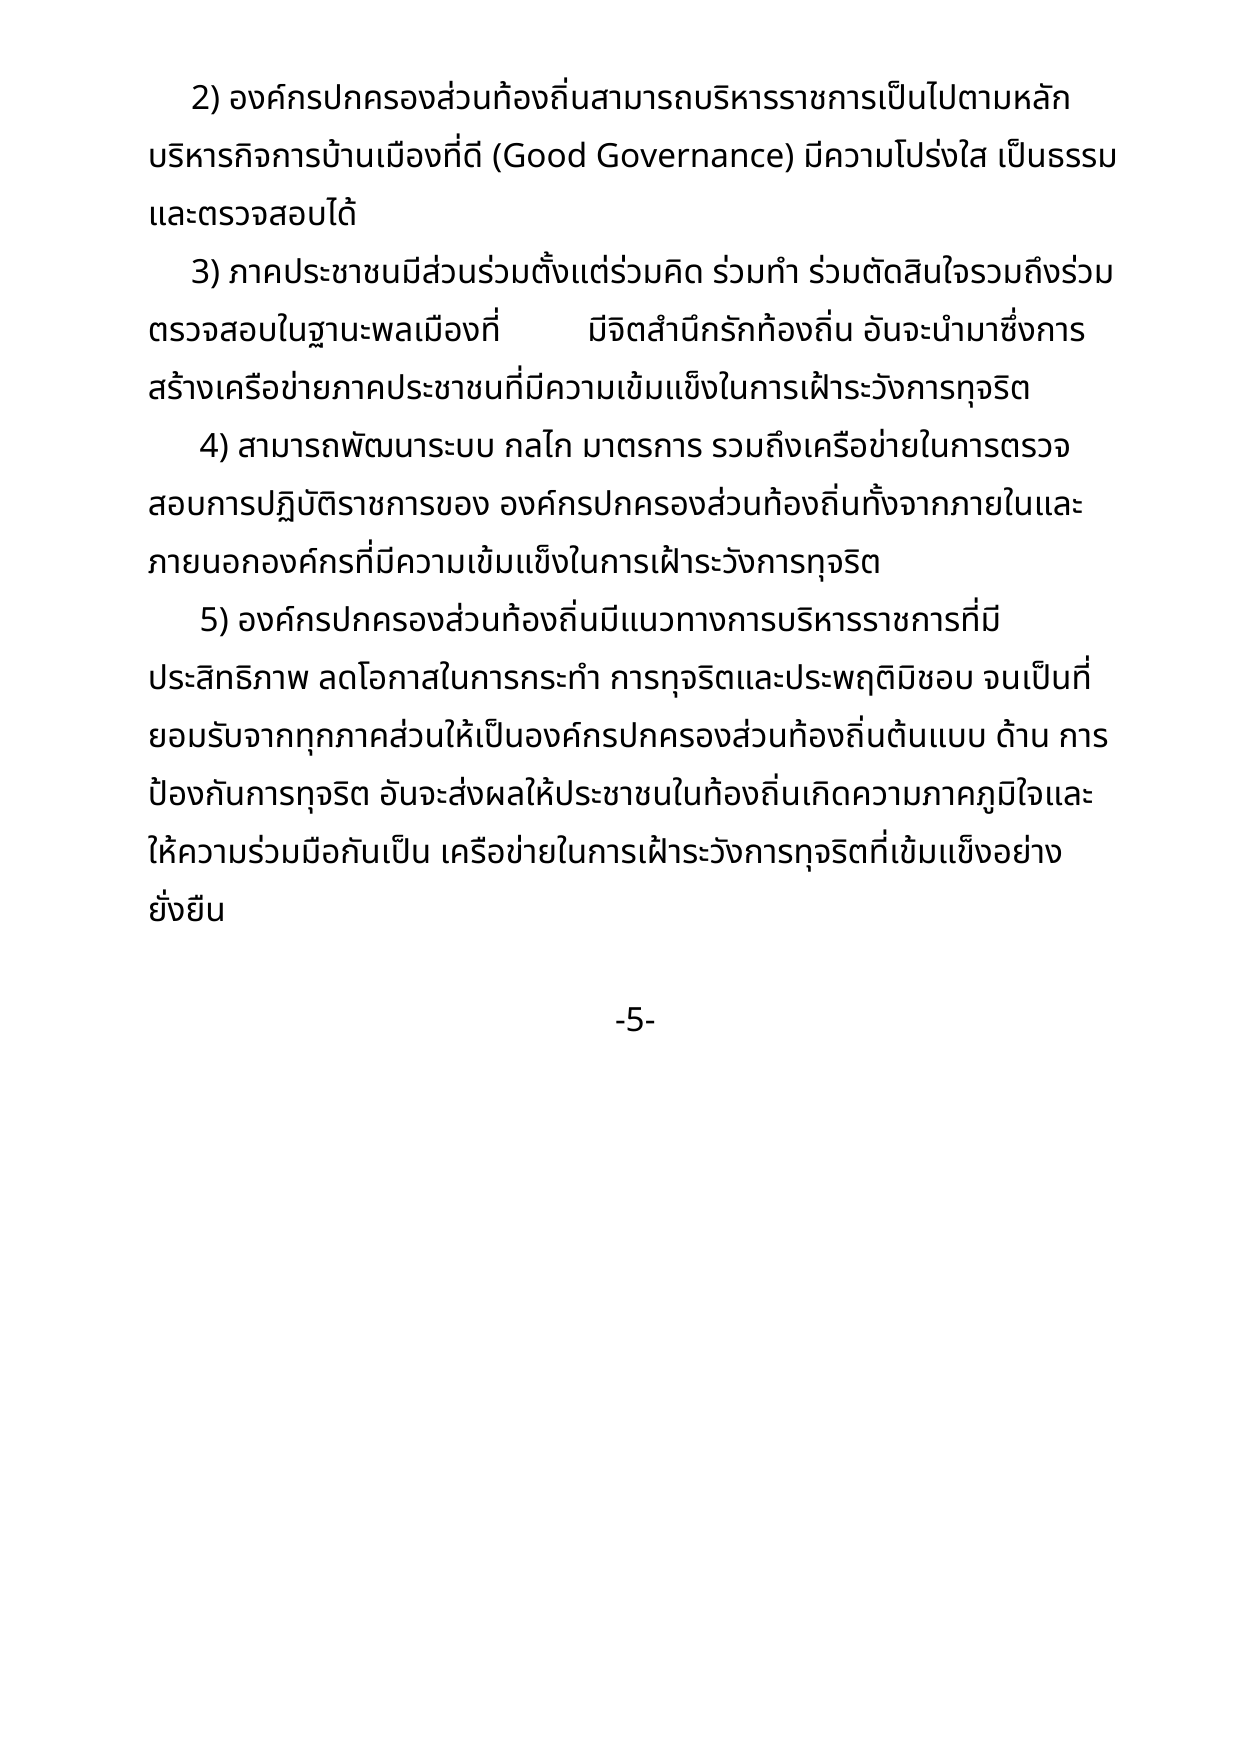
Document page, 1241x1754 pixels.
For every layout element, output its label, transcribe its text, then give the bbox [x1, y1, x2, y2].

text 3) ภาคประชาชนมีส่วนร่วมตั้งแต่ร่วมคิด ร่วมทำ ร่วมตัดสินใจรวมถึงร่วมตรวจสอบในฐานะพลเมืองที่ มีจิตสำนึกรักท้องถิ่น อันจะนำมาซึ่งการสร้างเครือข่ายภาคประชาชนที่มีความเข้มแข็งในการเฝ้าระวังการทุจริต [148, 248, 1122, 414]
text 2) องค์กรปกครองส่วนท้องถิ่นสามารถบริหารราชการเป็นไปตามหลักบริหารกิจการบ้านเมืองที่ดี (Good Governance) มีความโปร่งใส เป็นธรรมและตรวจสอบได้ [148, 74, 1122, 241]
text 4) สามารถพัฒนาระบบ กลไก มาตรการ รวมถึงเครือข่ายในการตรวจสอบการปฏิบัติราชการของ องค์กรปกครองส่วนท้องถิ่นทั้งจากภายในและภายนอกองค์กรที่มีความเข้มแข็งในการเฝ้าระวังการทุจริต [148, 422, 1122, 588]
text 5) องค์กรปกครองส่วนท้องถิ่นมีแนวทางการบริหารราชการที่มีประสิทธิภาพ ลดโอกาสในการกระทำ การทุจริตและประพฤติมิชอบ จนเป็นที่ยอมรับจากทุกภาคส่วนให้เป็นองค์กรปกครองส่วนท้องถิ่นต้นแบบ ด้าน การป้องกันการทุจริต อันจะส่งผลให้ประชาชนในท้องถิ่นเกิดความภาคภูมิใจและให้ความร่วมมือกันเป็น เครือข่ายในการเฝ้าระวังการทุจริตที่เข้มแข็งอย่างยั่งยืน [148, 596, 1122, 936]
text -5- [148, 996, 1122, 1041]
